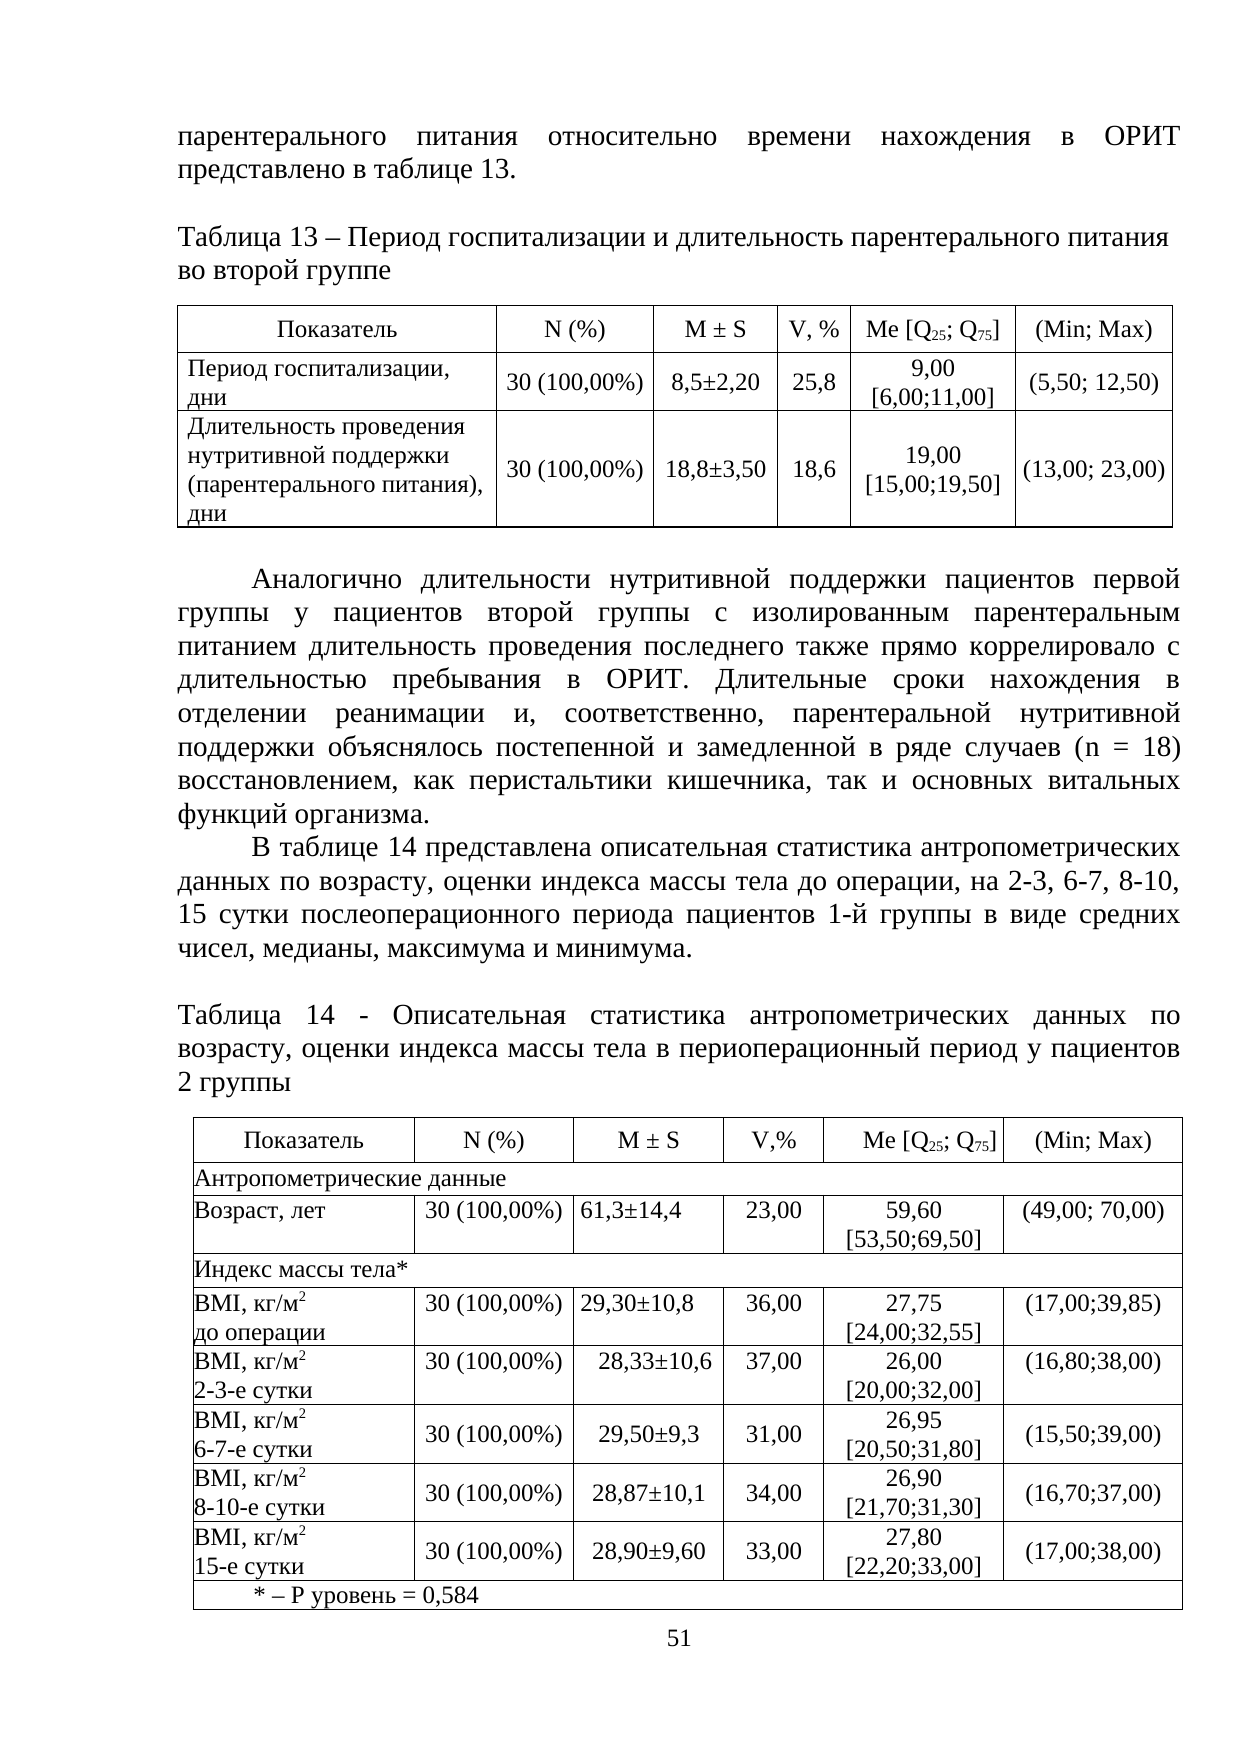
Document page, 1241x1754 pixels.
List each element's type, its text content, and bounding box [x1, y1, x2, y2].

table_cell (5,50; 12,50) [1016, 353, 1172, 410]
table_cell 9,00 [6,00;11,00] [851, 353, 1015, 410]
table_cell 26,90 [21,70;31,30] [824, 1464, 1003, 1521]
table_cell BMI, кг/м2 6-7-е сутки [194, 1405, 414, 1462]
table_cell 30 (100,00%) [415, 1196, 573, 1253]
table_header (Min; Max) [1016, 306, 1172, 352]
table_header V, % [778, 306, 850, 352]
text Таблица 14 - Описательная статистика антропометрических данных по возрасту, оценки индекса массы тела в периоперационный период у пациентов 2 группы [177, 997, 1181, 1098]
table_cell BMI, кг/м2 8-10-е сутки [194, 1464, 414, 1521]
table_cell (17,00;38,00) [1004, 1522, 1182, 1579]
table_header Me [Q25; Q75] [824, 1118, 1003, 1162]
table_cell 26,95 [20,50;31,80] [824, 1405, 1003, 1462]
text В таблице 14 представлена описательная статистика антропометрических данных по возрасту, оценки индекса массы тела до операции, на 2-3, 6-7, 8-10, 15 сутки послеоперационного периода пациентов 1-й группы в виде средних чисел, медианы, максимума и минимума. [177, 829, 1181, 963]
table_cell (16,80;38,00) [1004, 1346, 1182, 1404]
table_cell Индекс массы тела* [194, 1254, 1182, 1287]
table_cell Возраст, лет [194, 1196, 414, 1253]
table_cell 18,8±3,50 [654, 411, 777, 526]
table_cell 59,60 [53,50;69,50] [824, 1196, 1003, 1253]
table_header Показатель [194, 1118, 414, 1162]
table_cell * – Р уровень = 0,584 [194, 1581, 1182, 1609]
table_cell 34,00 [724, 1464, 823, 1521]
table_cell (16,70;37,00) [1004, 1464, 1182, 1521]
table_cell 27,80 [22,20;33,00] [824, 1522, 1003, 1579]
table_cell 30 (100,00%) [415, 1346, 573, 1404]
table_header Показатель [178, 306, 496, 352]
text Аналогично длительности нутритивной поддержки пациентов первой группы у пациентов второй группы с изолированным парентеральным питанием длительность проведения последнего также прямо коррелировало с длительностью пребывания в ОРИТ. Длительные сроки нахождения в отделении реанимации и, соответственно, парентеральной нутритивной поддержки объяснялось постепенной и замедленной в ряде случаев (n = 18) восстановлением, как перистальтики кишечника, так и основных витальных функций организма. [177, 561, 1181, 829]
table_cell 30 (100,00%) [415, 1288, 573, 1345]
table_cell 29,30±10,8 [574, 1288, 723, 1345]
table_cell Длительность проведения нутритивной поддержки (парентерального питания), дни [178, 411, 496, 526]
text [177, 118, 1181, 185]
table_cell 30 (100,00%) [415, 1464, 573, 1521]
table_cell 30 (100,00%) [497, 353, 653, 410]
table_header V,% [724, 1118, 823, 1162]
table_cell 61,3±14,4 [574, 1196, 723, 1253]
table_cell Период госпитализации, дни [178, 353, 496, 410]
table_cell (13,00; 23,00) [1016, 411, 1172, 526]
table_header (Min; Max) [1004, 1118, 1182, 1162]
table_cell BMI, кг/м2 15-е сутки [194, 1522, 414, 1579]
table_header Me [Q25; Q75] [851, 306, 1015, 352]
table_cell 28,90±9,60 [574, 1522, 723, 1579]
table_cell 37,00 [724, 1346, 823, 1404]
table_cell Антропометрические данные [194, 1163, 1182, 1194]
table_cell (17,00;39,85) [1004, 1288, 1182, 1345]
table_cell 28,33±10,6 [574, 1346, 723, 1404]
table_header N (%) [415, 1118, 573, 1162]
table_cell 8,5±2,20 [654, 353, 777, 410]
table_header M ± S [654, 306, 777, 352]
table_cell 19,00 [15,00;19,50] [851, 411, 1015, 526]
table_cell 27,75 [24,00;32,55] [824, 1288, 1003, 1345]
table_header M ± S [574, 1118, 723, 1162]
table_cell 33,00 [724, 1522, 823, 1579]
table_cell 30 (100,00%) [415, 1405, 573, 1462]
table_cell 25,8 [778, 353, 850, 410]
table_cell (49,00; 70,00) [1004, 1196, 1182, 1253]
table_cell (15,50;39,00) [1004, 1405, 1182, 1462]
table_cell 18,6 [778, 411, 850, 526]
table_cell BMI, кг/м2 до операции [194, 1288, 414, 1345]
table_cell 28,87±10,1 [574, 1464, 723, 1521]
table_header N (%) [497, 306, 653, 352]
table_cell BMI, кг/м2 2-3-е сутки [194, 1346, 414, 1404]
text Таблица 13 – Период госпитализации и длительность парентерального питания во второй группе [177, 219, 1181, 286]
table_cell 26,00 [20,00;32,00] [824, 1346, 1003, 1404]
table_cell 30 (100,00%) [415, 1522, 573, 1579]
table_cell 23,00 [724, 1196, 823, 1253]
table_cell 30 (100,00%) [497, 411, 653, 526]
table_cell 31,00 [724, 1405, 823, 1462]
table_cell 29,50±9,3 [574, 1405, 723, 1462]
table_cell 36,00 [724, 1288, 823, 1345]
